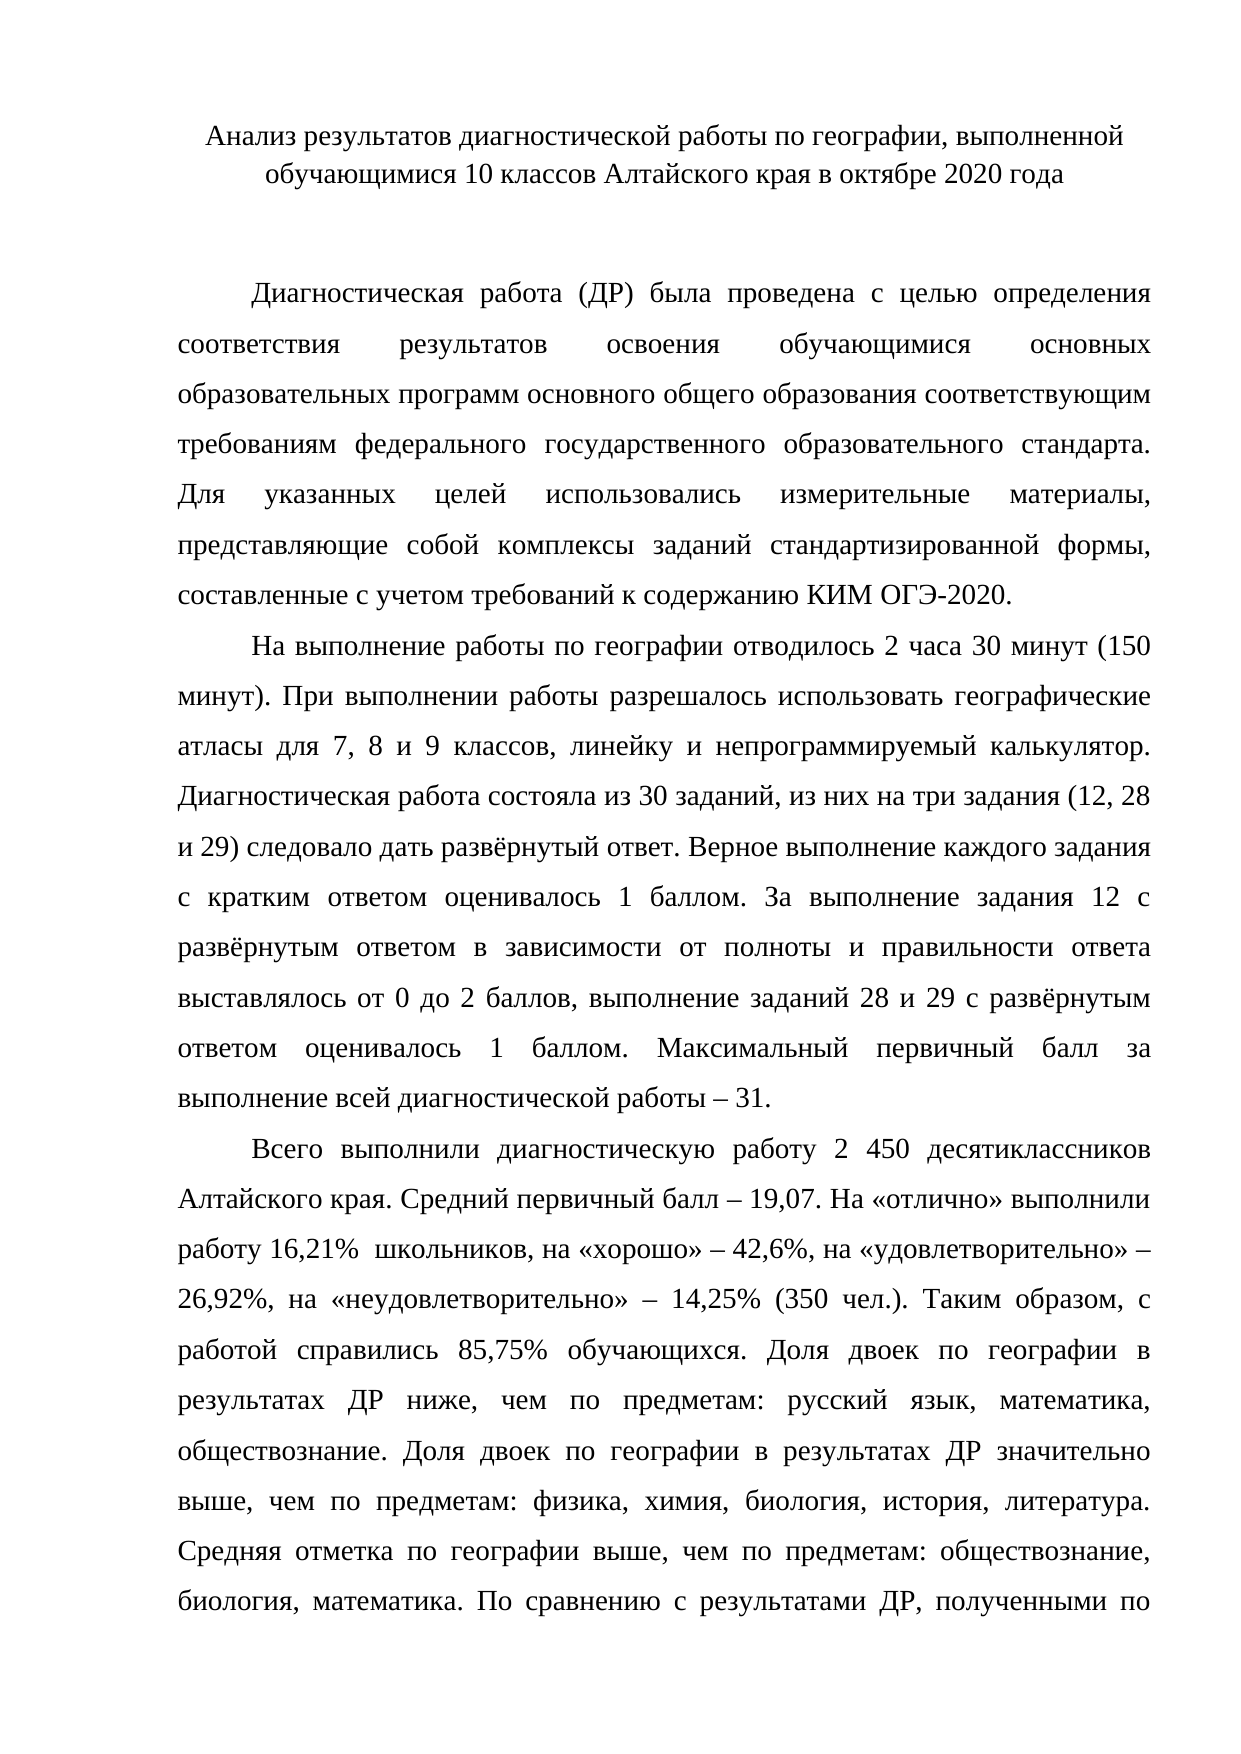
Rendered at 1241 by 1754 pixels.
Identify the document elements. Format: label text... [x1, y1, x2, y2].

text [177, 1131, 1152, 1617]
text Диагностическая работа (ДР) была проведена с целью определения соответствия результатов освоения обучающимися основных образовательных программ основного общего образования соответствующим требованиям федерального государственного образовательного стандарта. Для указанных целей использовались измерительные материалы, представляющие собой комплексы заданий стандартизированной формы, составленные с учетом требований к содержанию КИМ ОГЭ-2020. [177, 275, 1152, 611]
text Анализ результатов диагностической работы по географии, выполненной обучающимися 10 классов Алтайского края в октябре 2020 года [177, 118, 1152, 190]
text На выполнение работы по географии отводилось 2 часа 30 минут (150 минут). При выполнении работы разрешалось использовать географические атласы для 7, 8 и 9 классов, линейку и непрограммируемый калькулятор. Диагностическая работа состояла из 30 заданий, из них на три задания (12, 28 и 29) следовало дать развёрнутый ответ. Верное выполнение каждого задания с кратким ответом оценивалось 1 баллом. За выполнение задания 12 с развёрнутым ответом в зависимости от полноты и правильности ответа выставлялось от 0 до 2 баллов, выполнение заданий 28 и 29 с развёрнутым ответом оценивалось 1 баллом. Максимальный первичный балл за выполнение всей диагностической работы – 31. [177, 628, 1152, 1114]
